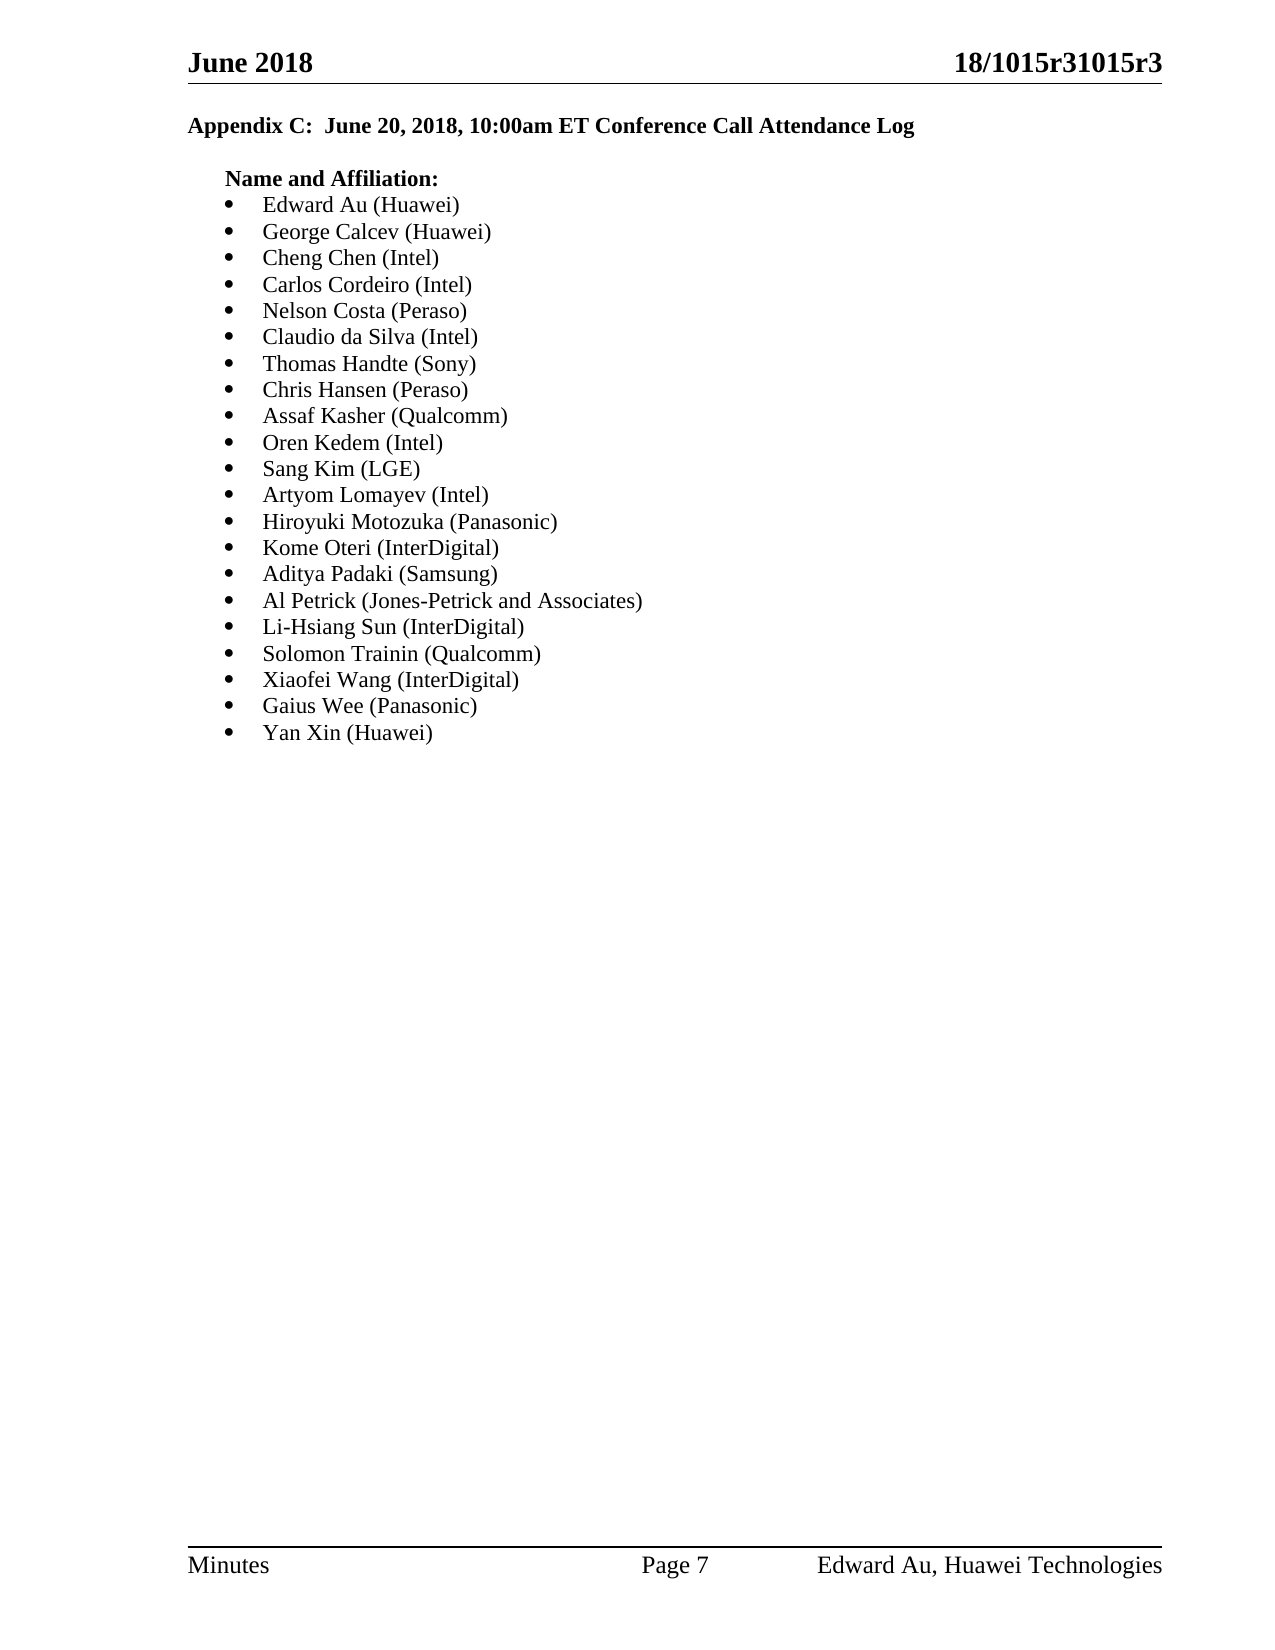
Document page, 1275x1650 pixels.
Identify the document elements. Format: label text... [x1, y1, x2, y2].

list Carlos Cordeiro (Intel) [225, 271, 1162, 297]
list George Calcev (Huawei) [225, 218, 1162, 244]
list Artyom Lomayev (Intel) [225, 481, 1162, 508]
list Sang Kim (LGE) [225, 455, 1162, 481]
list Li-Hsiang Sun (InterDigital) [225, 613, 1162, 639]
list Hiroyuki Motozuka (Panasonic) [225, 508, 1162, 534]
list Cheng Chen (Intel) [225, 244, 1162, 271]
list Oren Kedem (Intel) [225, 429, 1162, 455]
list Nelson Costa (Peraso) [225, 297, 1162, 323]
list Yan Xin (Huawei) [225, 719, 1162, 745]
text Appendix C: June 20, 2018, 10:00am ET Conference Call Attendance Log [187, 112, 1162, 139]
list Al Petrick (Jones-Petrick and Associates) [225, 587, 1162, 613]
list Solomon Trainin (Qualcomm) [225, 639, 1162, 666]
list Aditya Padaki (Samsung) [225, 561, 1162, 587]
list Assaf Kasher (Qualcomm) [225, 402, 1162, 429]
list Edward Au (Huawei) [225, 192, 1162, 218]
list Claudio da Silva (Intel) [225, 323, 1162, 350]
list Kome Oteri (InterDigital) [225, 534, 1162, 561]
text Name and Affiliation: [225, 165, 1162, 192]
list Gaius Wee (Panasonic) [225, 692, 1162, 719]
list Chris Hansen (Peraso) [225, 376, 1162, 402]
list Xiaofei Wang (InterDigital) [225, 666, 1162, 692]
list Thomas Handte (Sony) [225, 350, 1162, 376]
